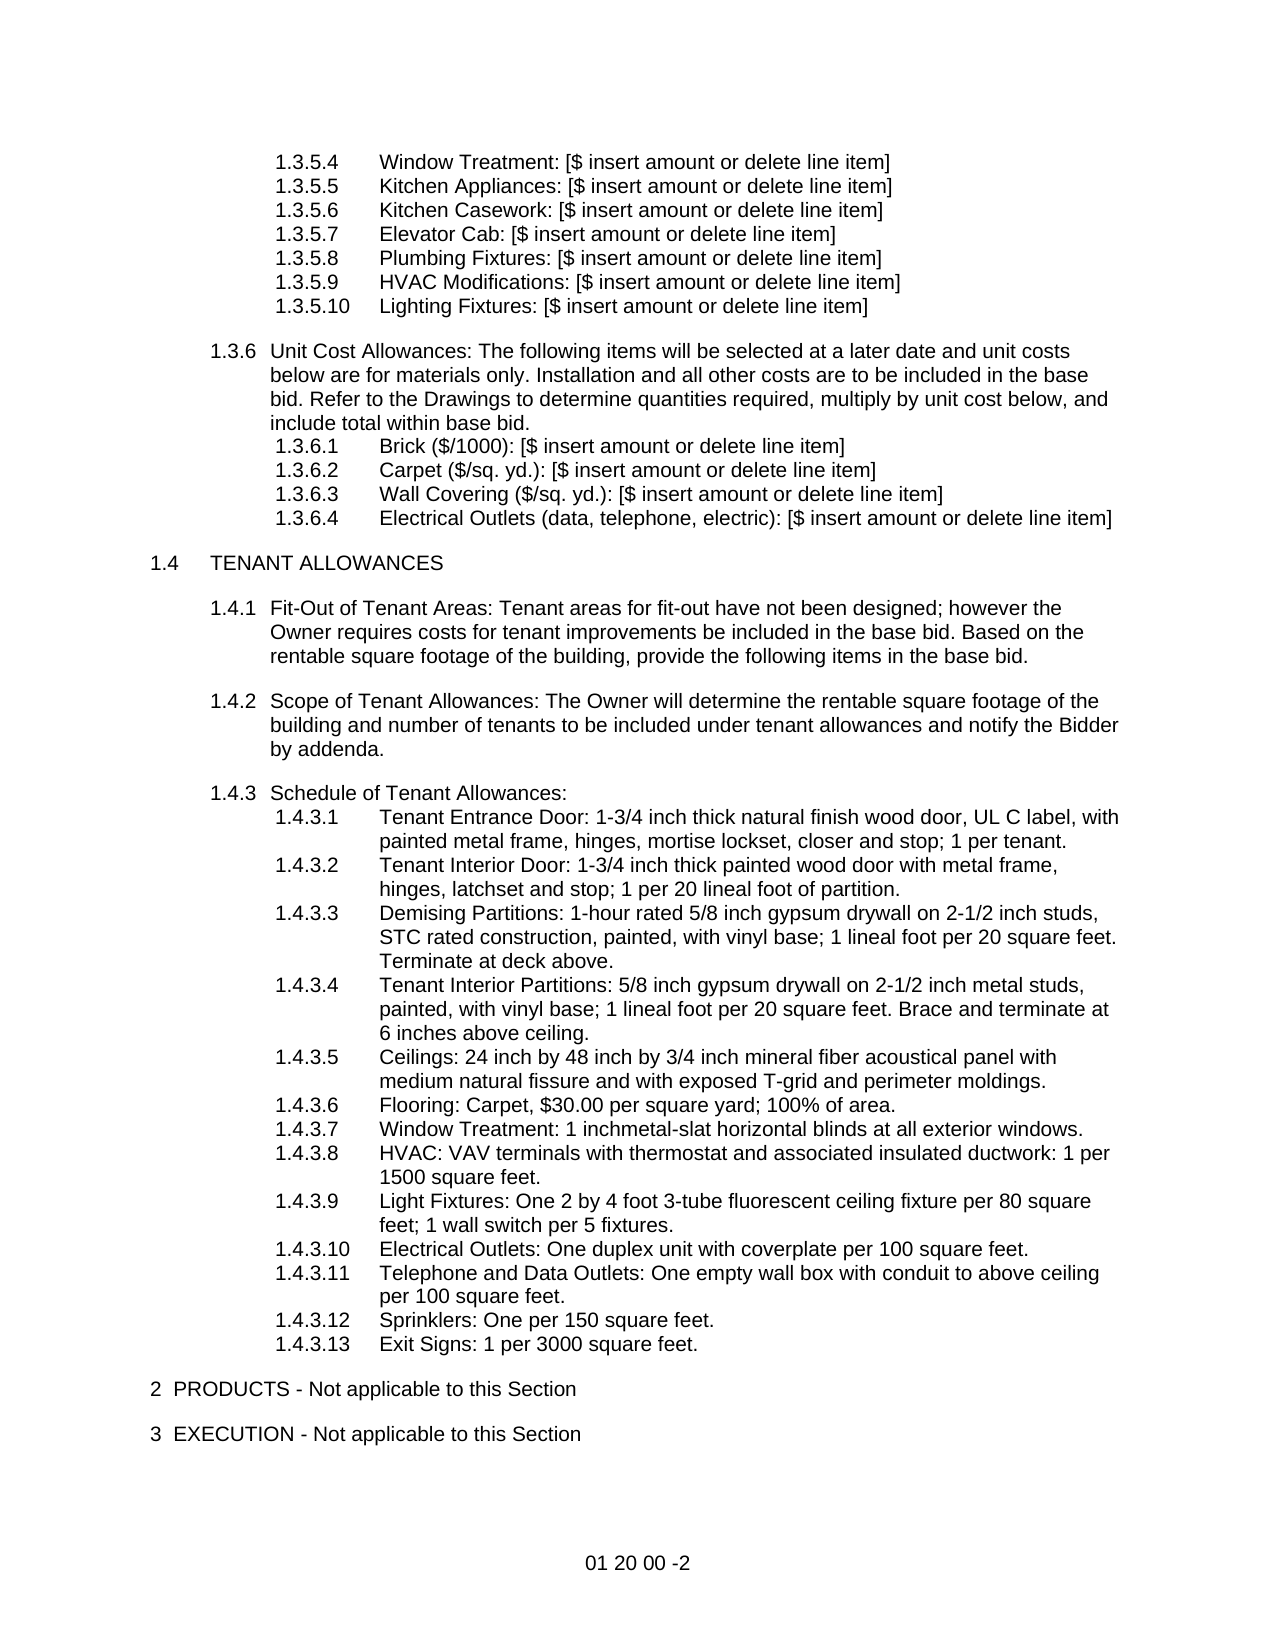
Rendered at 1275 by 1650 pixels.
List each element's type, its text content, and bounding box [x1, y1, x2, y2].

list Kitchen Appliances: [$ insert amount or delete line item] [275, 174, 1125, 198]
list Ceilings: 24 inch by 48 inch by 3/4 inch mineral fiber acoustical panel with medium natural fissure and with exposed T-grid and perimeter moldings. [275, 1045, 1125, 1093]
list Demising Partitions: 1-hour rated 5/8 inch gypsum drywall on 2-1/2 inch studs, STC rated construction, painted, with vinyl base; 1 lineal foot per 20 square feet. Terminate at deck above. [275, 901, 1125, 973]
list Fit-Out of Tenant Areas: Tenant areas for fit-out have not been designed; however the Owner requires costs for tenant improvements be included in the base bid. Based on the rentable square footage of the building, provide the following items in the base bid. [210, 596, 1125, 668]
list PRODUCTS - Not applicable to this Section [150, 1377, 1125, 1401]
list Tenant Entrance Door: 1-3/4 inch thick natural finish wood door, UL C label, with painted metal frame, hinges, mortise lockset, closer and stop; 1 per tenant. [275, 805, 1125, 853]
list Light Fixtures: One 2 by 4 foot 3-tube fluorescent ceiling fixture per 80 square feet; 1 wall switch per 5 fixtures. [275, 1188, 1125, 1236]
list Tenant Interior Partitions: 5/8 inch gypsum drywall on 2-1/2 inch metal studs, painted, with vinyl base; 1 lineal foot per 20 square feet. Brace and terminate at 6 inches above ceiling. [275, 973, 1125, 1045]
list HVAC Modifications: [$ insert amount or delete line item] [275, 270, 1125, 294]
list Telephone and Data Outlets: One empty wall box with conduit to above ceiling per 100 square feet. [275, 1260, 1125, 1308]
list Electrical Outlets (data, telephone, electric): [$ insert amount or delete line item] [275, 506, 1125, 530]
list Wall Covering ($/sq. yd.): [$ insert amount or delete line item] [275, 482, 1125, 506]
list Kitchen Casework: [$ insert amount or delete line item] [275, 198, 1125, 222]
list Schedule of Tenant Allowances: [210, 781, 1125, 805]
list Scope of Tenant Allowances: The Owner will determine the rentable square footage of the building and number of tenants to be included under tenant allowances and notify the Bidder by addenda. [210, 688, 1125, 760]
list Tenant Interior Door: 1-3/4 inch thick painted wood door with metal frame, hinges, latchset and stop; 1 per 20 lineal foot of partition. [275, 853, 1125, 901]
list Carpet ($/sq. yd.): [$ insert amount or delete line item] [275, 458, 1125, 482]
list Window Treatment: 1 inchmetal-slat horizontal blinds at all exterior windows. [275, 1117, 1125, 1141]
list Lighting Fixtures: [$ insert amount or delete line item] [275, 294, 1125, 318]
list Plumbing Fixtures: [$ insert amount or delete line item] [275, 246, 1125, 270]
list TENANT ALLOWANCES [150, 551, 1125, 575]
list Unit Cost Allowances: The following items will be selected at a later date and unit costs below are for materials only. Installation and all other costs are to be included in the base bid. Refer to the Drawings to determine quantities required, multiply by unit cost below, and include total within base bid. [210, 338, 1125, 434]
list EXECUTION - Not applicable to this Section [150, 1422, 1125, 1446]
list Brick ($/1000): [$ insert amount or delete line item] [275, 434, 1125, 458]
list Sprinklers: One per 150 square feet. [275, 1308, 1125, 1332]
list HVAC: VAV terminals with thermostat and associated insulated ductwork: 1 per 1500 square feet. [275, 1141, 1125, 1188]
list Elevator Cab: [$ insert amount or delete line item] [275, 222, 1125, 246]
list Window Treatment: [$ insert amount or delete line item] [275, 150, 1125, 174]
list Electrical Outlets: One duplex unit with coverplate per 100 square feet. [275, 1236, 1125, 1260]
list Flooring: Carpet, $30.00 per square yard; 100% of area. [275, 1093, 1125, 1117]
list Exit Signs: 1 per 3000 square feet. [275, 1332, 1125, 1356]
